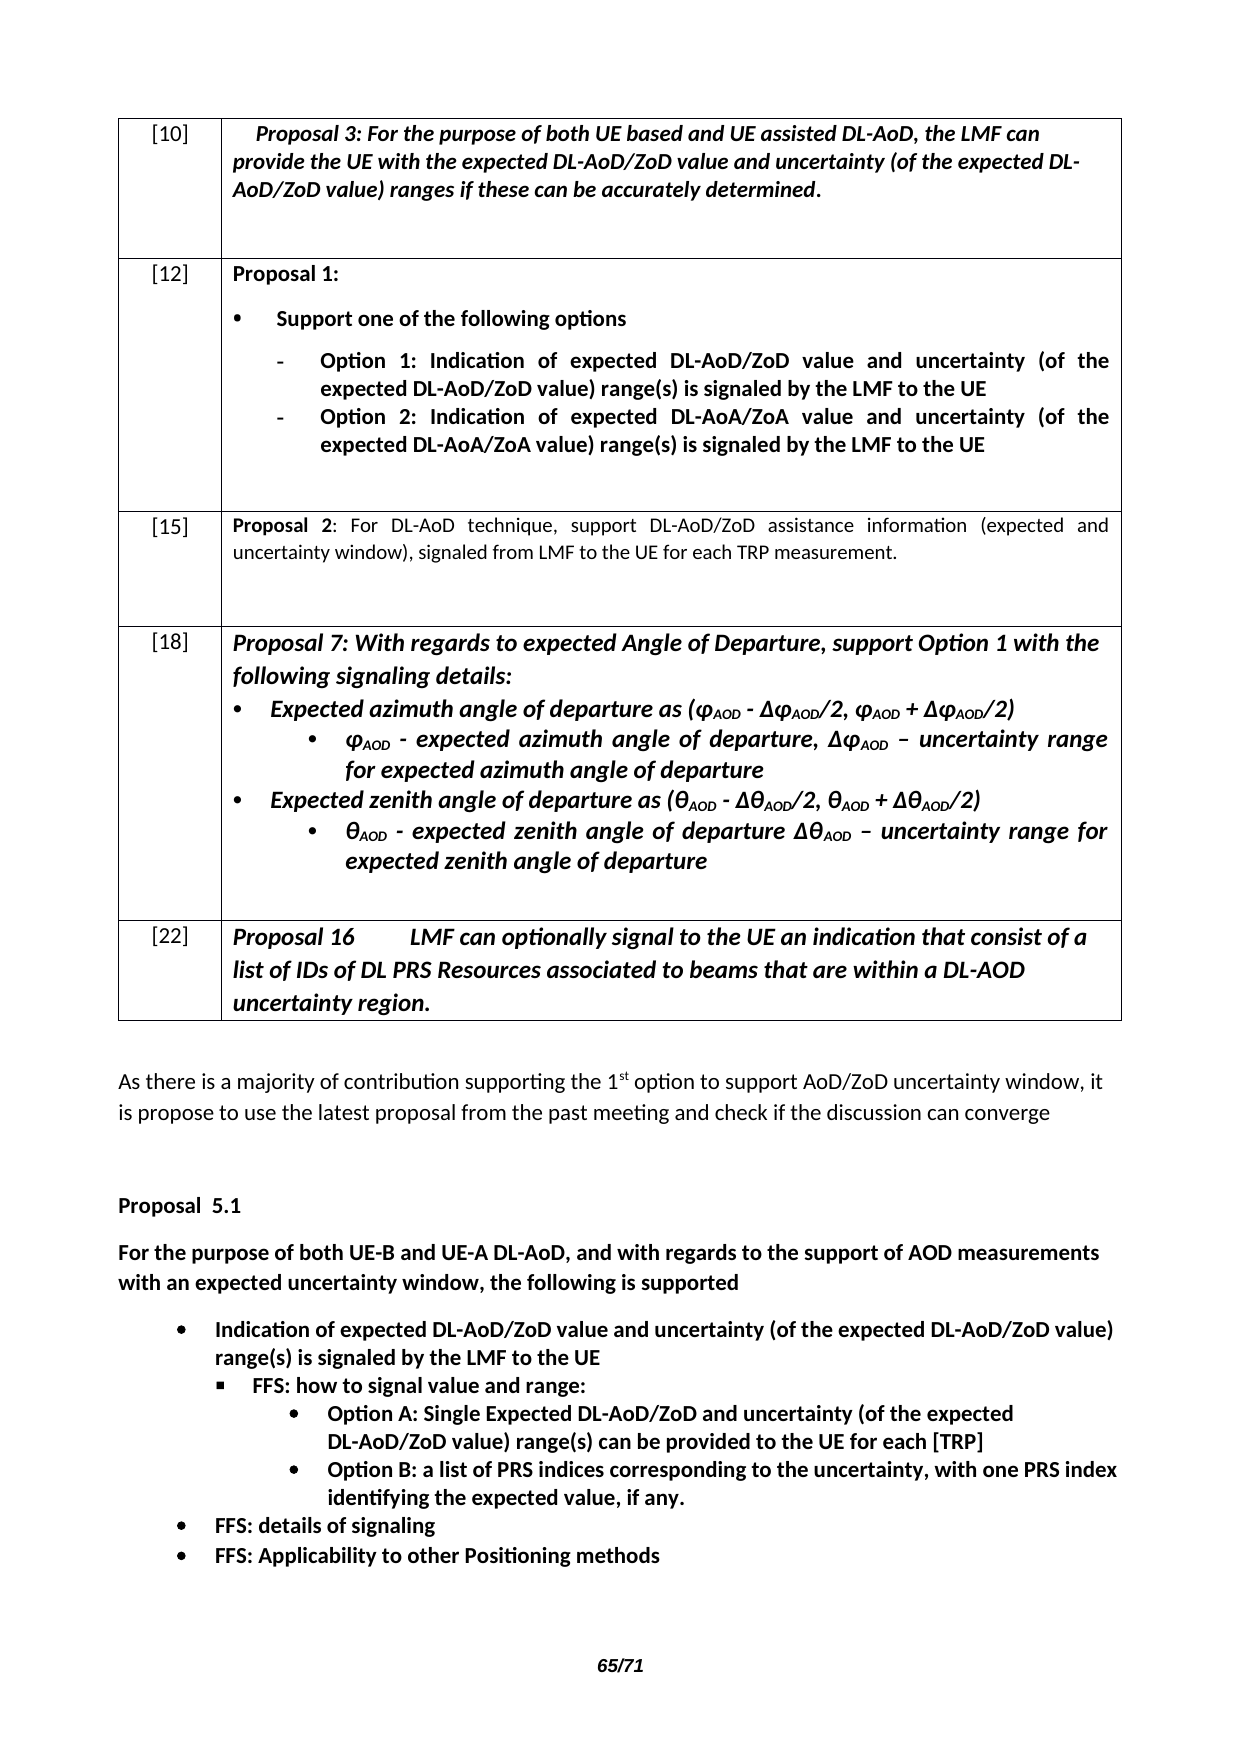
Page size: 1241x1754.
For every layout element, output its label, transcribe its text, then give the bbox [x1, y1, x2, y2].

table_cell [22] [119, 921, 221, 1019]
list FFS: Applicability to other Positioning methods [177, 1542, 1122, 1570]
list Indication of expected DL-AoD/ZoD value and uncertainty (of the expected DL-AoD/ZoD value) range(s) is signaled by the LMF to the UE [177, 1315, 1122, 1371]
table_cell [12] [119, 259, 221, 511]
text For the purpose of both UE-B and UE-A DL-AoD, and with regards to the support of AOD measurements with an expected uncertainty window, the following is supported [118, 1238, 1122, 1296]
list FFS: how to signal value and range: [215, 1371, 1122, 1399]
list Option A: Single Expected DL-AoD/ZoD and uncertainty (of the expected DL-AoD/ZoD value) range(s) can be provided to the UE for each [TRP] [290, 1399, 1122, 1455]
table_cell [18] [119, 627, 221, 920]
table_cell Proposal 1: Support one of the following options Option 1: Indication of expected DL-AoD/ZoD value and uncertainty (of the expected DL-AoD/ZoD value) range(s) is signaled by the LMF to the UE Option 2: Indication of expected DL-AoA/ZoA value and uncertainty (of the expected DL-AoA/ZoA value) range(s) is signaled by the LMF to the UE [222, 259, 1121, 511]
list FFS: details of signaling [177, 1511, 1122, 1539]
table_cell [10] [119, 119, 221, 258]
table_cell [15] [119, 512, 221, 626]
table_cell Proposal 2: For DL-AoD technique, support DL-AoD/ZoD assistance information (expected and uncertainty window), signaled from LMF to the UE for each TRP measurement. [222, 512, 1121, 626]
text As there is a majority of contribution supporting the 1st option to support AoD/ZoD uncertainty window, it is propose to use the latest proposal from the past meeting and check if the discussion can converge [118, 1067, 1122, 1126]
table_cell Proposal 7: With regards to expected Angle of Departure, support Option 1 with the following signaling details: Expected azimuth angle of departure as (φAOD - ΔφAOD/2, φAOD + ΔφAOD/2) φAOD - expected azimuth angle of departure, ΔφAOD – uncertainty range for expected azimuth angle of departure Expected zenith angle of departure as (θAOD - ΔθAOD/2, θAOD + ΔθAOD/2) θAOD - expected zenith angle of departure ΔθAOD – uncertainty range for expected zenith angle of departure [222, 627, 1121, 920]
table_cell Proposal 16 LMF can optionally signal to the UE an indication that consist of a list of IDs of DL PRS Resources associated to beams that are within a DL-AOD uncertainty region. [222, 921, 1121, 1019]
list Option B: a list of PRS indices corresponding to the uncertainty, with one PRS index identifying the expected value, if any. [290, 1455, 1122, 1511]
table_cell Proposal 3: For the purpose of both UE based and UE assisted DL-AoD, the LMF can provide the UE with the expected DL-AoD/ZoD value and uncertainty (of the expected DL-AoD/ZoD value) ranges if these can be accurately determined. [222, 119, 1121, 258]
text Proposal 5.1 [118, 1191, 1122, 1219]
